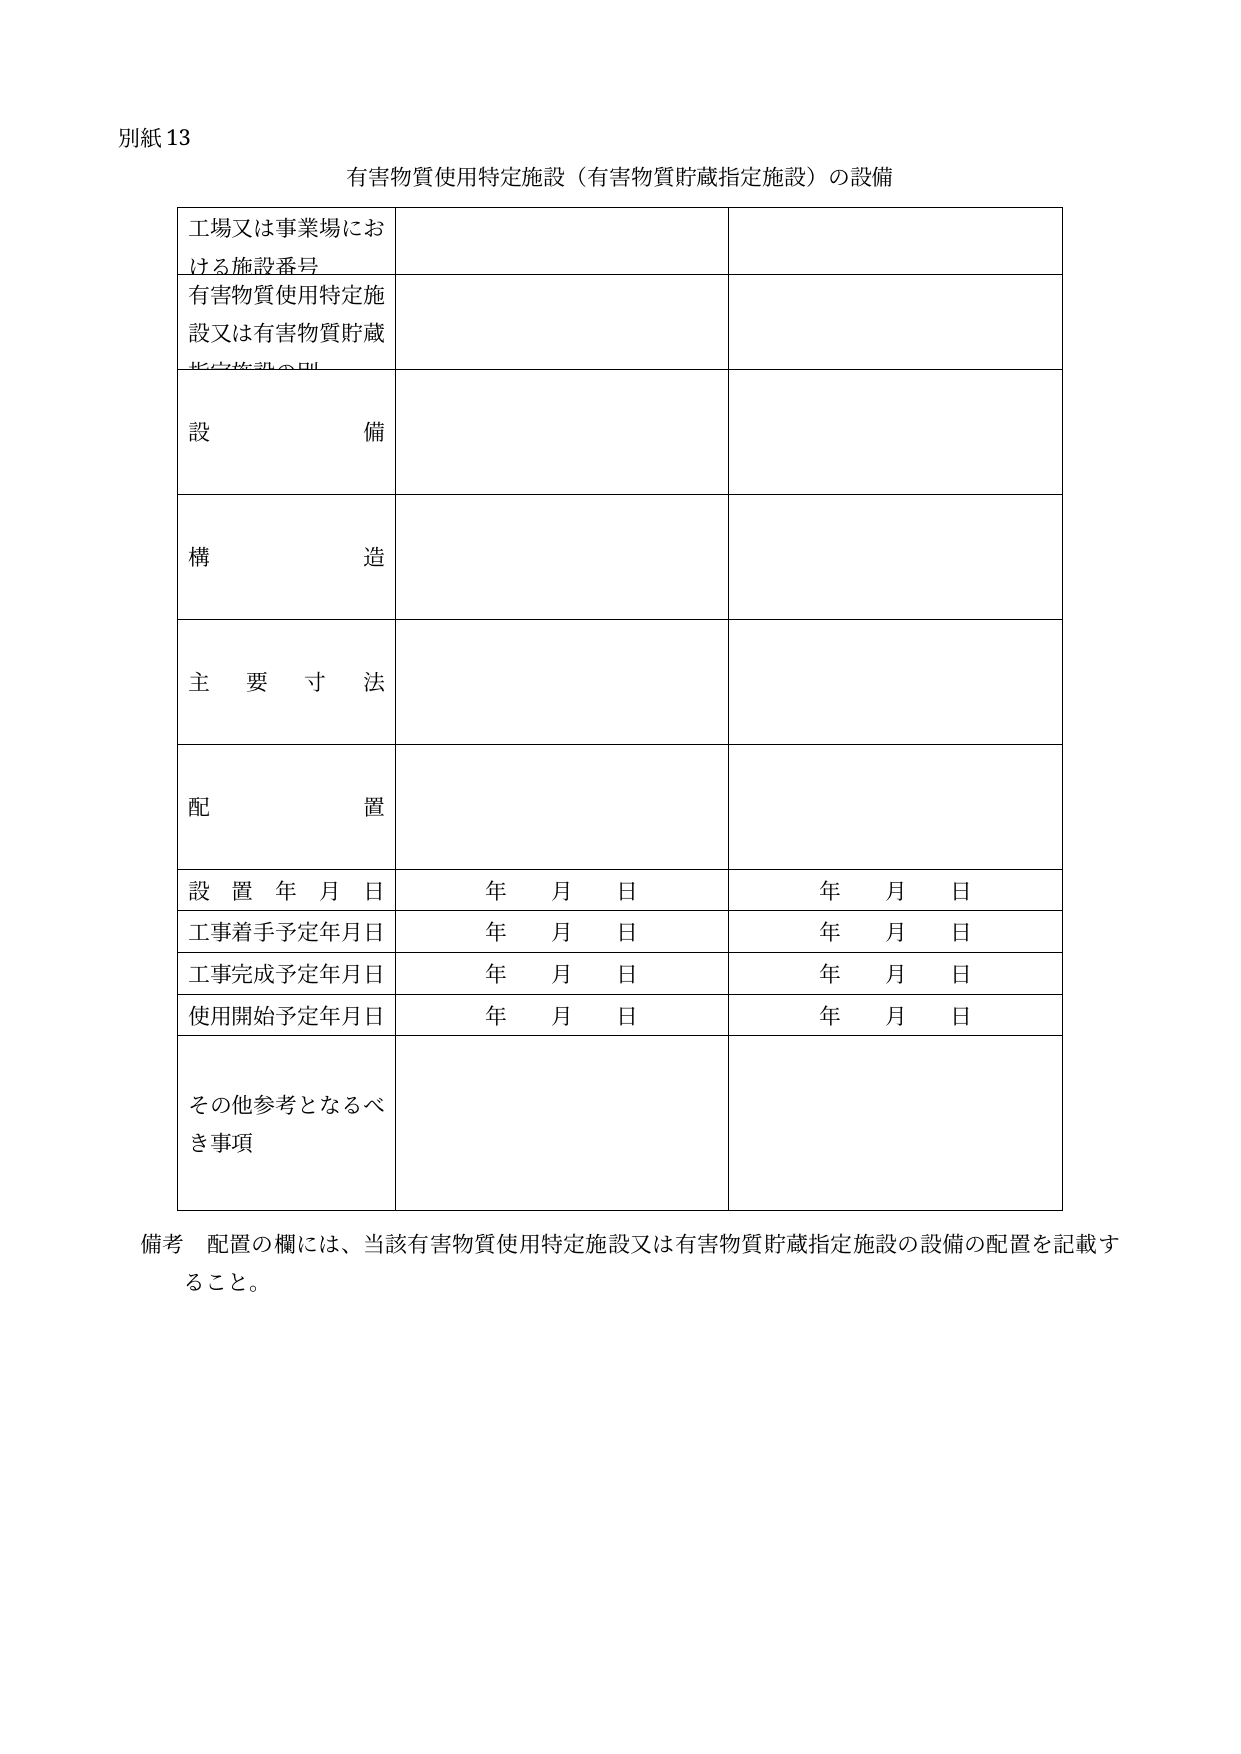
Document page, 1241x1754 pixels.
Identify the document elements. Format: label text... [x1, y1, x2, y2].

table_cell 主要寸法 [178, 620, 395, 743]
table_cell [396, 495, 728, 618]
table_cell その他参考となるべき事項 [178, 1036, 395, 1210]
table_cell 有害物質使用特定施設又は有害物質貯蔵指定施設の別 [178, 275, 395, 368]
text 備考 配置の欄には、当該有害物質使用特定施設又は有害物質貯蔵指定施設の設備の配置を記載すること。 [118, 1224, 1122, 1300]
table_cell [396, 370, 728, 493]
table_cell [729, 620, 1062, 743]
table_cell [729, 495, 1062, 618]
text 有害物質使用特定施設（有害物質貯蔵指定施設）の設備 [118, 156, 1122, 195]
table_header 工場又は事業場における施設番号 [178, 208, 395, 274]
table_header [396, 208, 728, 274]
table_cell [396, 745, 728, 868]
table_cell 工事着手予定年月日 [178, 911, 395, 952]
table_cell [729, 370, 1062, 493]
table_cell [396, 1036, 728, 1210]
table_cell [396, 620, 728, 743]
table_cell 年 月 日 [396, 995, 728, 1035]
table_cell [396, 275, 728, 368]
table_cell [729, 1036, 1062, 1210]
table_cell 年 月 日 [396, 953, 728, 993]
table_cell 設備 [178, 370, 395, 493]
table_cell 設置年月日 [178, 870, 395, 910]
table_cell 使用開始予定年月日 [178, 995, 395, 1035]
table_cell 年 月 日 [729, 953, 1062, 993]
table_cell [729, 745, 1062, 868]
table_cell 構造 [178, 495, 395, 618]
table_cell 年 月 日 [396, 911, 728, 952]
table_header [729, 208, 1062, 274]
table_cell 工事完成予定年月日 [178, 953, 395, 993]
table_cell 配置 [178, 745, 395, 868]
text 別紙13 [118, 118, 1122, 156]
table_cell 年 月 日 [396, 870, 728, 910]
table_cell [729, 275, 1062, 368]
table_cell 年 月 日 [729, 870, 1062, 910]
table_cell 年 月 日 [729, 911, 1062, 952]
table_cell 年 月 日 [729, 995, 1062, 1035]
